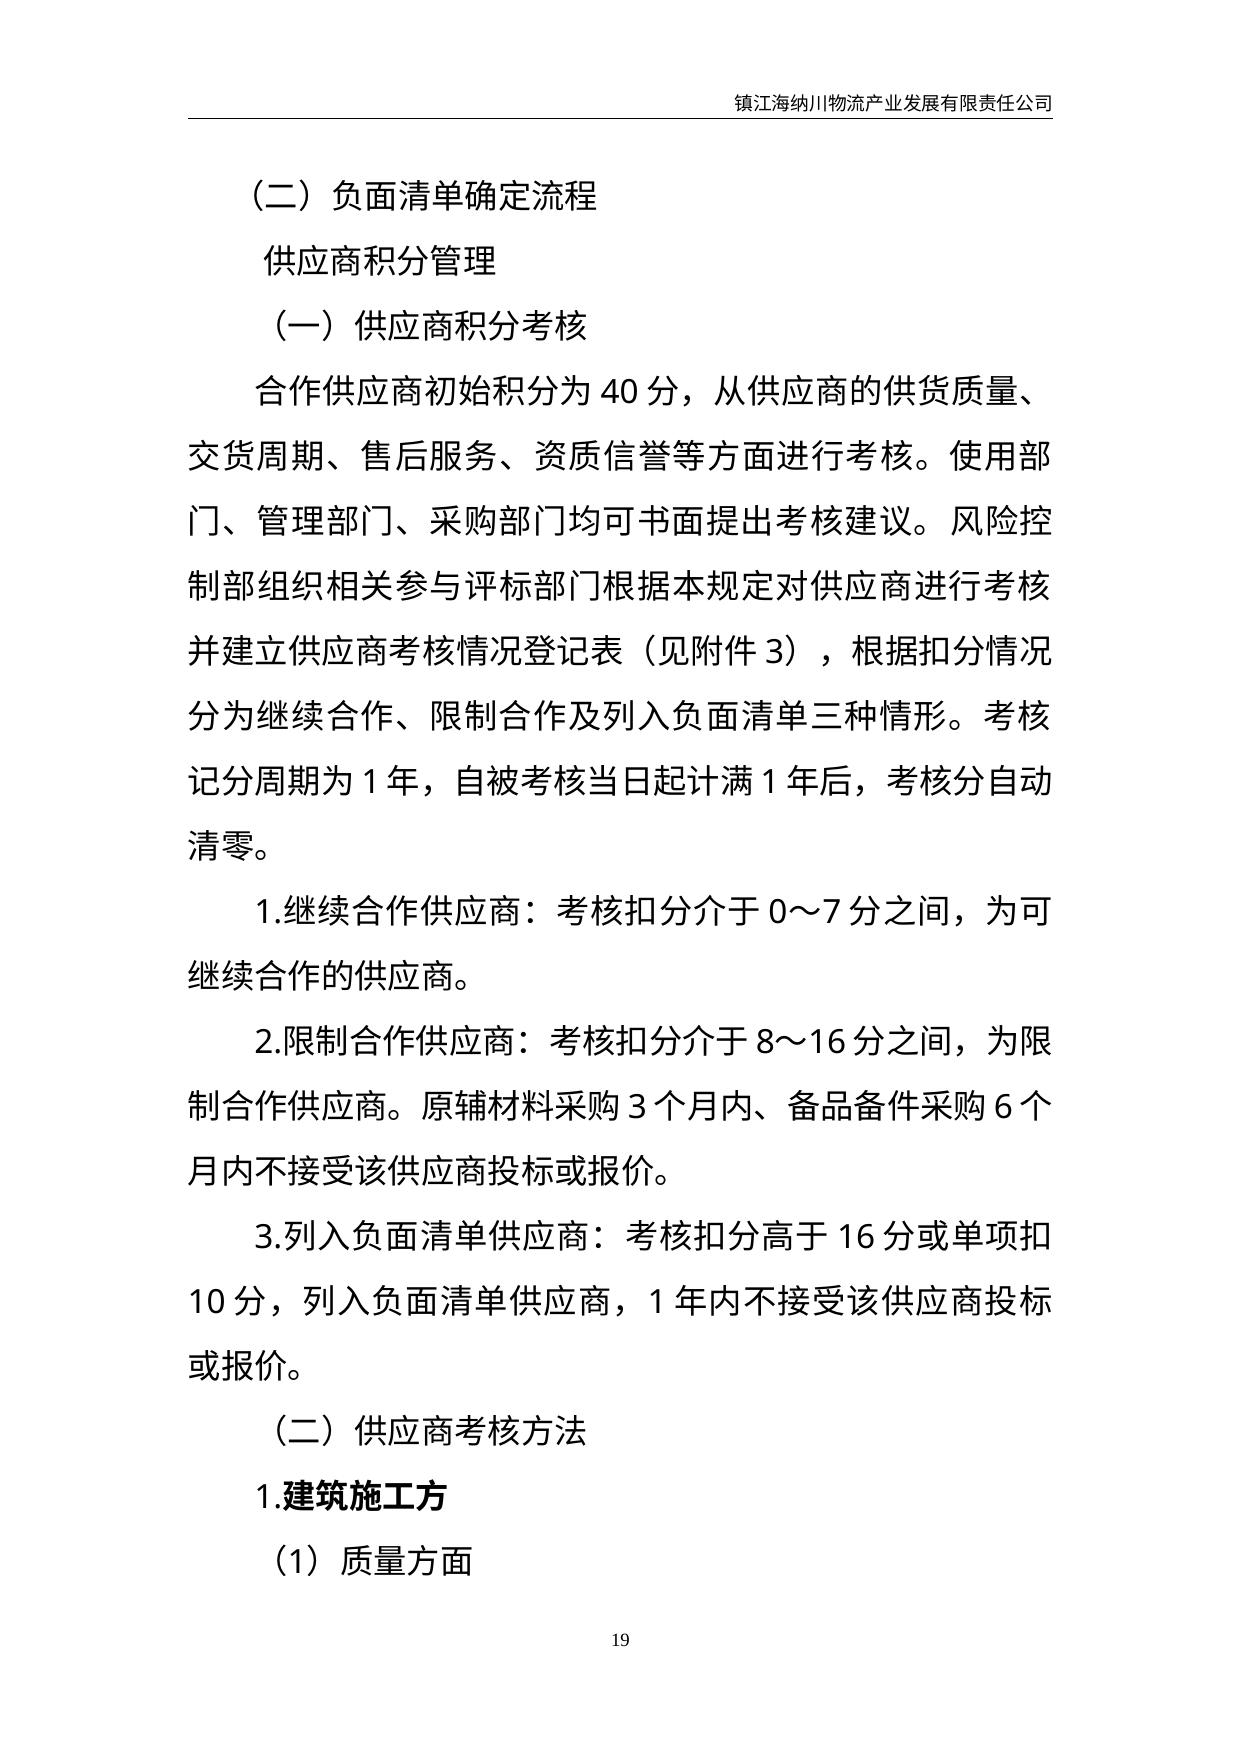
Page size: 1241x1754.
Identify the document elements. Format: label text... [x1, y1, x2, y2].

text （1）质量方面 [187, 1527, 1053, 1592]
text 1.建筑施工方 [187, 1462, 1053, 1527]
text 合作供应商初始积分为40分，从供应商的供货质量、交货周期、售后服务、资质信誉等方面进行考核。使用部门、管理部门、采购部门均可书面提出考核建议。风险控制部组织相关参与评标部门根据本规定对供应商进行考核并建立供应商考核情况登记表（见附件3），根据扣分情况分为继续合作、限制合作及列入负面清单三种情形。考核记分周期为1年，自被考核当日起计满1年后，考核分自动清零。 [187, 357, 1053, 877]
text （一）供应商积分考核 [187, 292, 1053, 357]
list 负面清单确定流程 [187, 162, 1053, 227]
text 3.列入负面清单供应商：考核扣分高于16分或单项扣10分，列入负面清单供应商，1年内不接受该供应商投标或报价。 [187, 1202, 1053, 1397]
text 供应商积分管理 [187, 227, 1053, 292]
text （二）供应商考核方法 [187, 1397, 1053, 1462]
text 1.继续合作供应商：考核扣分介于0～7分之间，为可继续合作的供应商。 [187, 877, 1053, 1007]
text 2.限制合作供应商：考核扣分介于8～16分之间，为限制合作供应商。原辅材料采购3个月内、备品备件采购6个月内不接受该供应商投标或报价。 [187, 1007, 1053, 1202]
